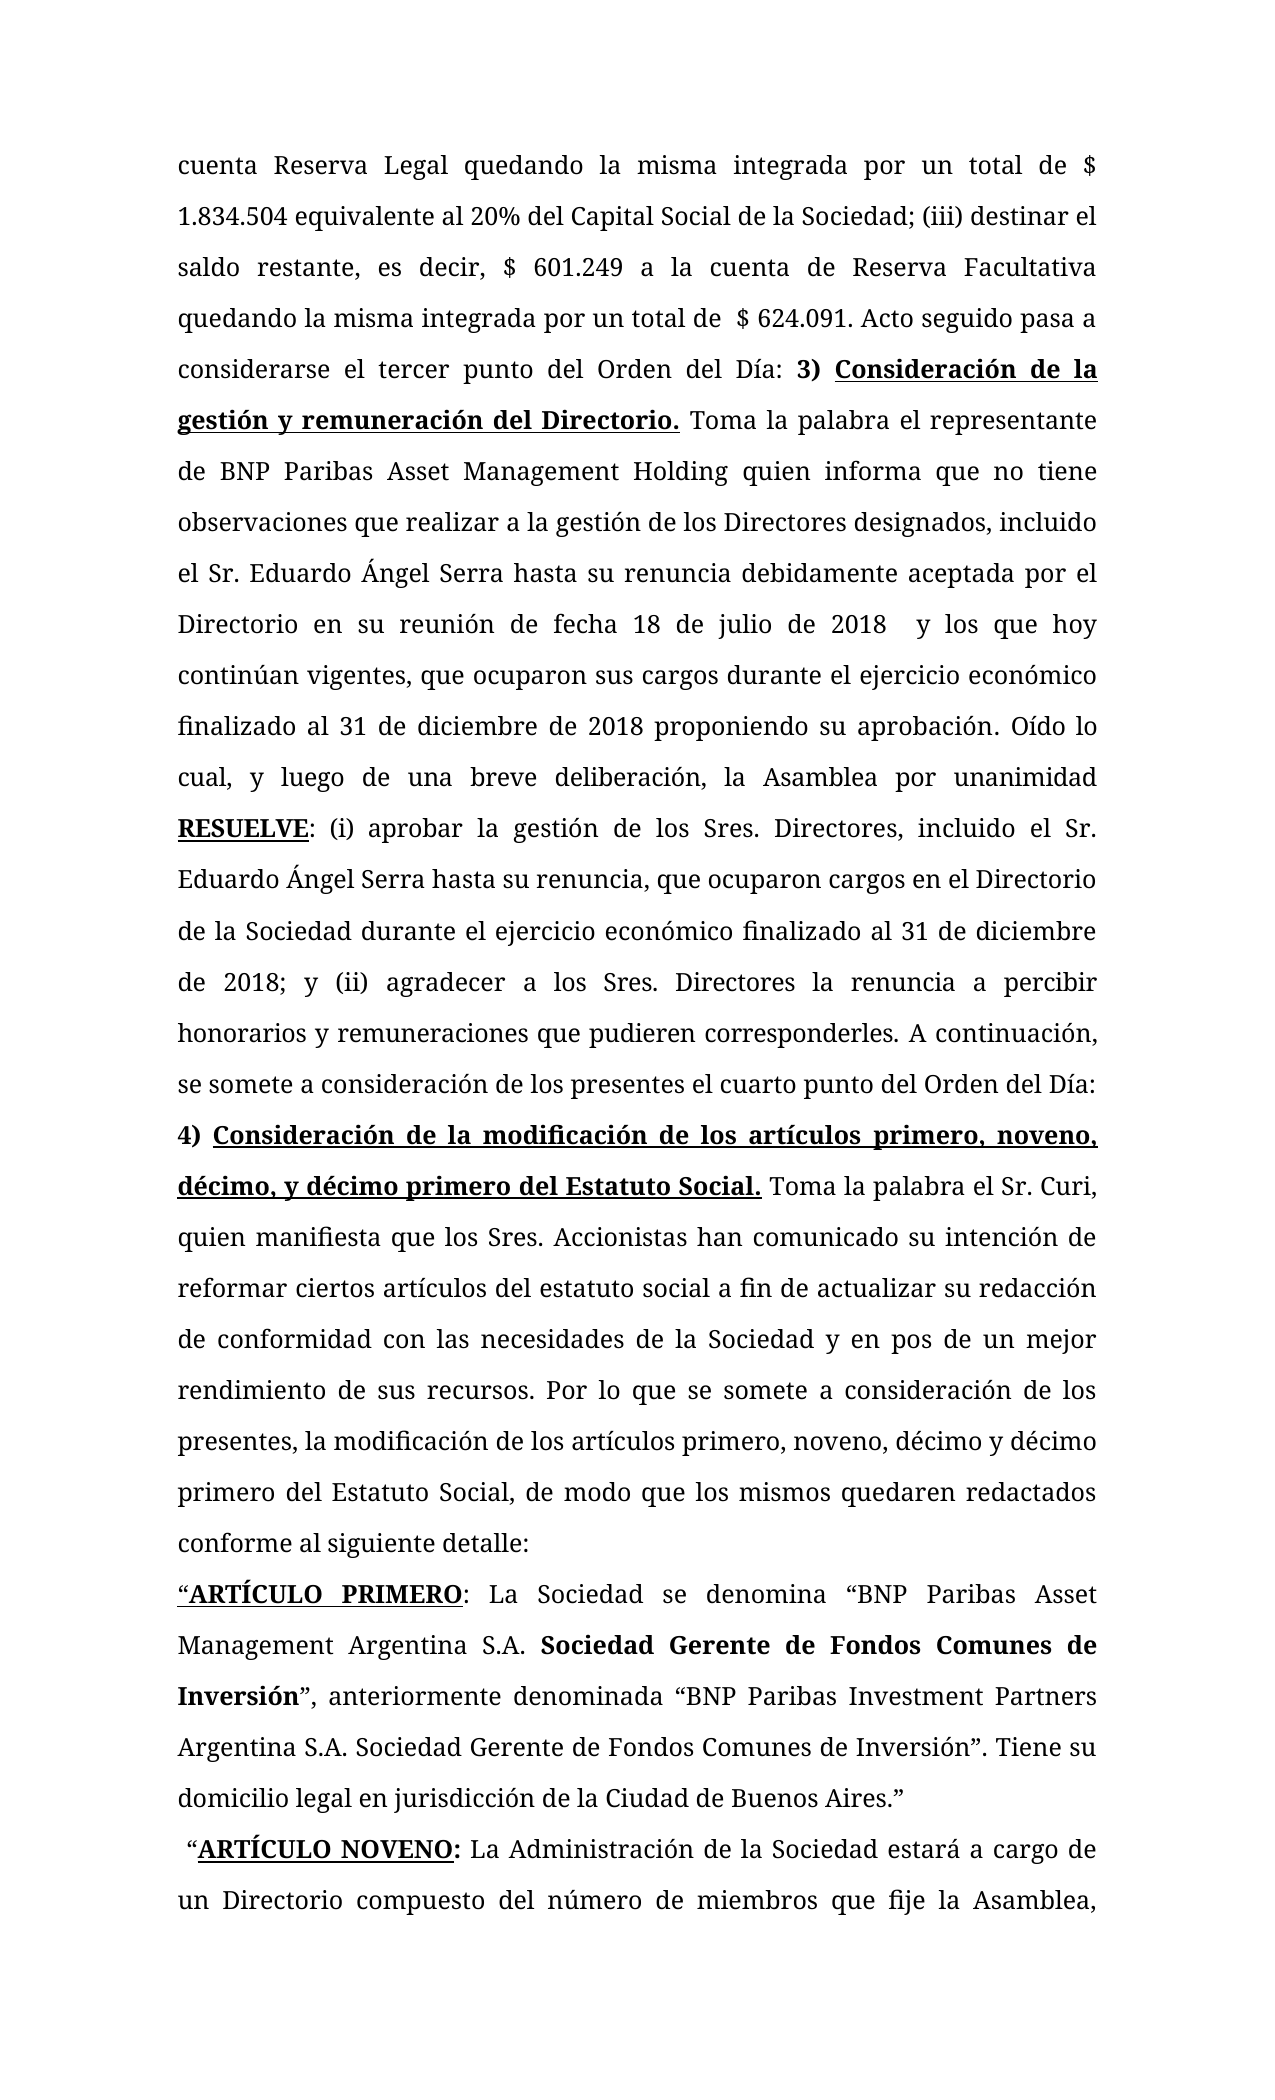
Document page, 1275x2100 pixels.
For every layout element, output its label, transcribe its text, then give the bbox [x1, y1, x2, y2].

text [177, 148, 1098, 1560]
text “ARTÍCULO PRIMERO: La Sociedad se denomina “BNP Paribas Asset Management Argentina S.A. Sociedad Gerente de Fondos Comunes de Inversión”, anteriormente denominada “BNP Paribas Investment Partners Argentina S.A. Sociedad Gerente de Fondos Comunes de Inversión”. Tiene su domicilio legal en jurisdicción de la Ciudad de Buenos Aires.” [177, 1577, 1098, 1815]
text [177, 1832, 1098, 1917]
